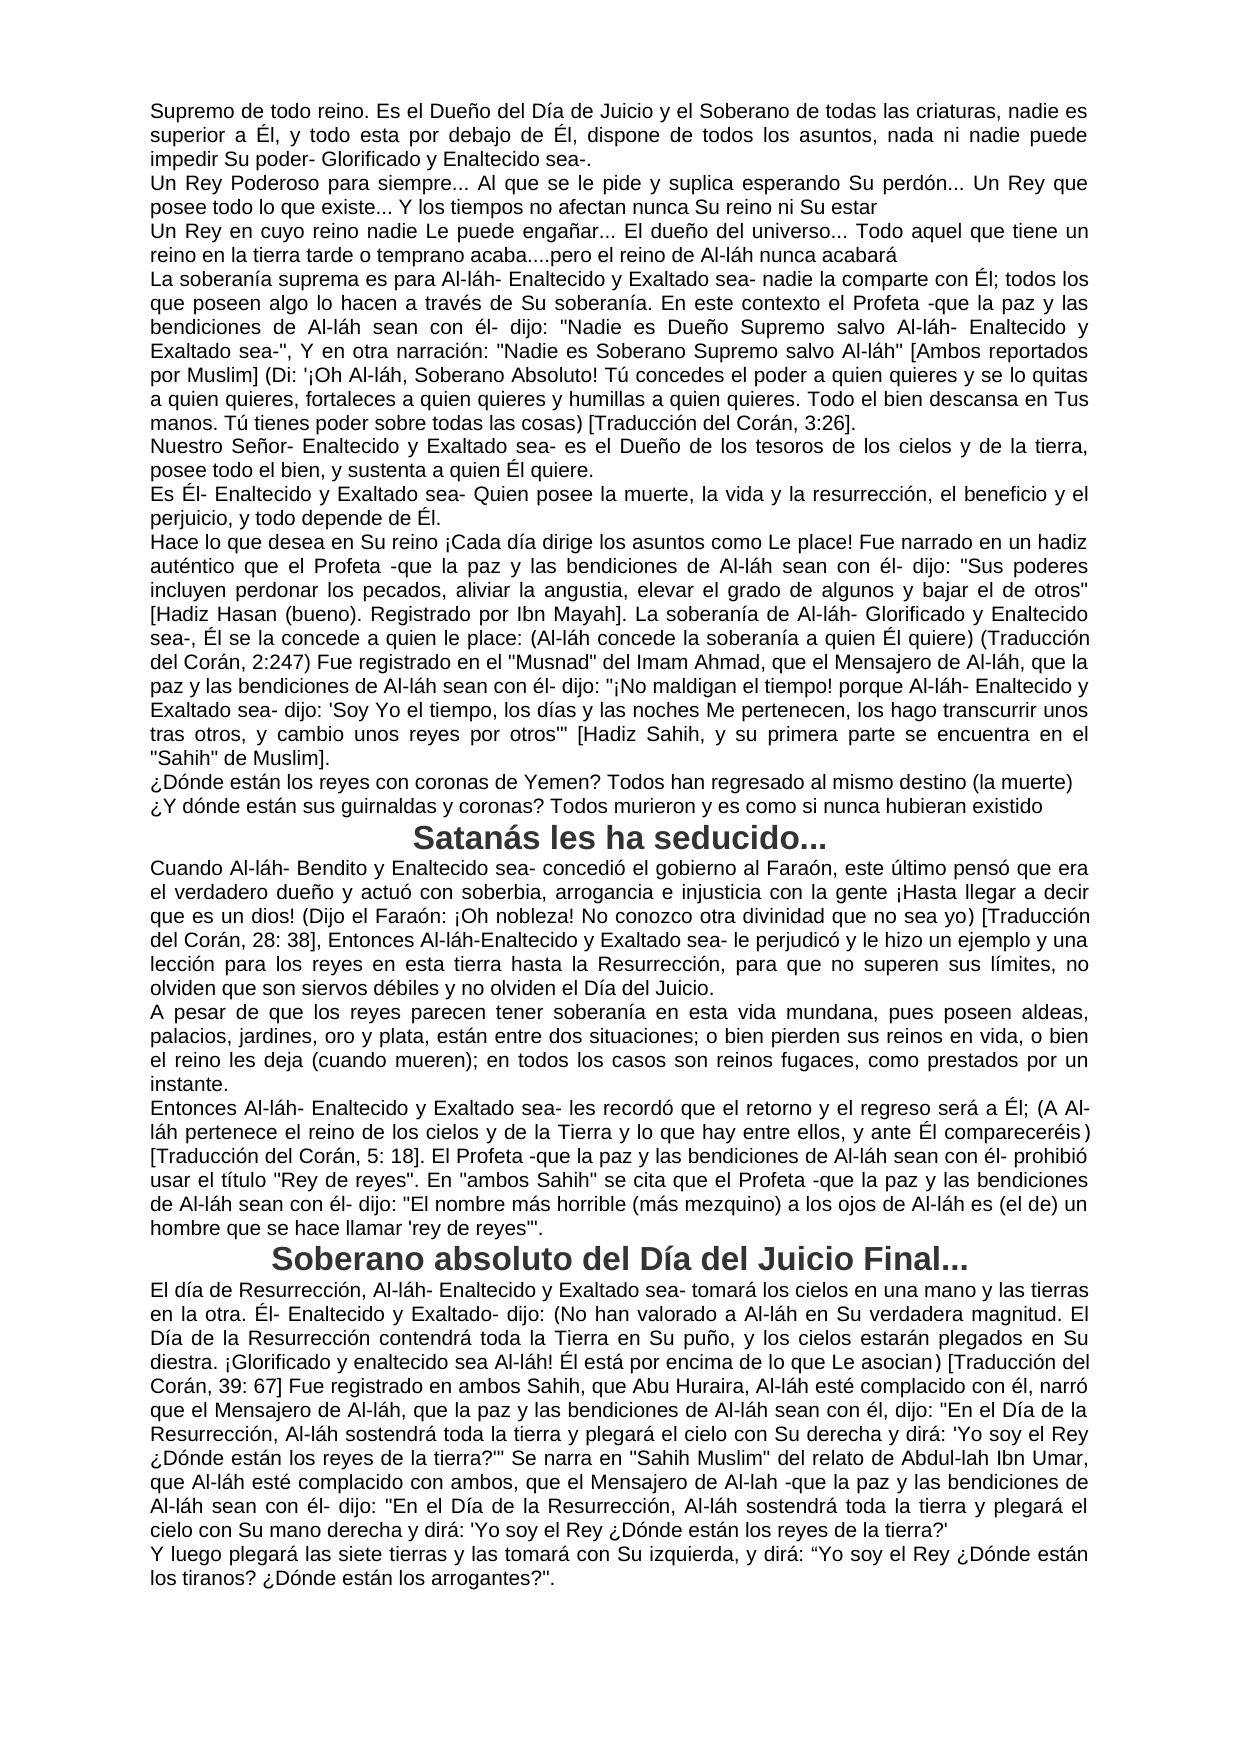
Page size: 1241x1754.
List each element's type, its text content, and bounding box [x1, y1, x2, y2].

text ¿Dónde están los reyes con coronas de Yemen? Todos han regresado al mismo destino (la muerte) [150, 770, 1090, 794]
text Y luego plegará las siete tierras y las tomará con Su izquierda, y dirá: “Yo soy el Rey ¿Dónde están los tiranos? ¿Dónde están los arrogantes?". [150, 1541, 1090, 1589]
text A pesar de que los reyes parecen tener soberanía en esta vida mundana, pues poseen aldeas, palacios, jardines, oro y plata, están entre dos situaciones; o bien pierden sus reinos en vida, o bien el reino les deja (cuando mueren); en todos los casos son reinos fugaces, como prestados por un instante. [150, 1000, 1090, 1096]
text Hace lo que desea en Su reino ¡Cada día dirige los asuntos como Le place! Fue narrado en un hadiz auténtico que el Profeta -que la paz y las bendiciones de Al-láh sean con él- dijo: "Sus poderes incluyen perdonar los pecados, aliviar la angustia, elevar el grado de algunos y bajar el de otros" [Hadiz Hasan (bueno). Registrado por Ibn Mayah]. La soberanía de Al-láh- Glorificado y Enaltecido sea-, Él se la concede a quien le place: ﴾Al-láh concede la soberanía a quien Él quiere﴿ (Traducción del Corán, 2:247) Fue registrado en el "Musnad" del Imam Ahmad, que el Mensajero de Al-láh, que la paz y las bendiciones de Al-láh sean con él- dijo: "¡No maldigan el tiempo! porque Al-láh- Enaltecido y Exaltado sea- dijo: 'Soy Yo el tiempo, los días y las noches Me pertenecen, los hago transcurrir unos tras otros, y cambio unos reyes por otros'" [Hadiz Sahih, y su primera parte se encuentra en el "Sahih" de Muslim]. [150, 530, 1090, 770]
text Entonces Al-láh- Enaltecido y Exaltado sea- les recordó que el retorno y el regreso será a Él; ﴾A Al-láh pertenece el reino de los cielos y de la Tierra y lo que hay entre ellos, y ante Él compareceréis﴿ [Traducción del Corán, 5: 18]. El Profeta -que la paz y las bendiciones de Al-láh sean con él- prohibió usar el título "Rey de reyes". En "ambos Sahih" se cita que el Profeta -que la paz y las bendiciones de Al-láh sean con él- dijo: "El nombre más horrible (más mezquino) a los ojos de Al-láh es (el de) un hombre que se hace llamar 'rey de reyes'". [150, 1096, 1090, 1239]
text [150, 99, 1090, 171]
text Un Rey en cuyo reino nadie Le puede engañar... El dueño del universo... Todo aquel que tiene un reino en la tierra tarde o temprano acaba....pero el reino de Al-láh nunca acabará [150, 219, 1090, 267]
text El día de Resurrección, Al-láh- Enaltecido y Exaltado sea- tomará los cielos en una mano y las tierras en la otra. Él- Enaltecido y Exaltado- dijo: ﴾No han valorado a Al-láh en Su verdadera magnitud. El Día de la Resurrección contendrá toda la Tierra en Su puño, y los cielos estarán plegados en Su diestra. ¡Glorificado y enaltecido sea Al-láh! Él está por encima de lo que Le asocian﴿ [Traducción del Corán, 39: 67] Fue registrado en ambos Sahih, que Abu Huraira, Al-láh esté complacido con él, narró que el Mensajero de Al-láh, que la paz y las bendiciones de Al-láh sean con él, dijo: "En el Día de la Resurrección, Al-láh sostendrá toda la tierra y plegará el cielo con Su derecha y dirá: 'Yo soy el Rey ¿Dónde están los reyes de la tierra?'" Se narra en "Sahih Muslim" del relato de Abdul-lah Ibn Umar, que Al-láh esté complacido con ambos, que el Mensajero de Al-lah -que la paz y las bendiciones de Al-láh sean con él- dijo: "En el Día de la Resurrección, Al-láh sostendrá toda la tierra y plegará el cielo con Su mano derecha y dirá: 'Yo soy el Rey ¿Dónde están los reyes de la tierra?' [150, 1278, 1090, 1541]
subtitle Satanás les ha seducido... [150, 818, 1090, 856]
subtitle Soberano absoluto del Día del Juicio Final... [150, 1239, 1090, 1278]
text Es Él- Enaltecido y Exaltado sea- Quien posee la muerte, la vida y la resurrección, el beneficio y el perjuicio, y todo depende de Él. [150, 482, 1090, 530]
text Cuando Al-láh- Bendito y Enaltecido sea- concedió el gobierno al Faraón, este último pensó que era el verdadero dueño y actuó con soberbia, arrogancia e injusticia con la gente ¡Hasta llegar a decir que es un dios! ﴾Dijo el Faraón: ¡Oh nobleza! No conozco otra divinidad que no sea yo﴿ [Traducción del Corán, 28: 38], Entonces Al-láh-Enaltecido y Exaltado sea- le perjudicó y le hizo un ejemplo y una lección para los reyes en esta tierra hasta la Resurrección, para que no superen sus límites, no olviden que son siervos débiles y no olviden el Día del Juicio. [150, 856, 1090, 1000]
text Nuestro Señor- Enaltecido y Exaltado sea- es el Dueño de los tesoros de los cielos y de la tierra, posee todo el bien, y sustenta a quien Él quiere. [150, 434, 1090, 482]
text Un Rey Poderoso para siempre... Al que se le pide y suplica esperando Su perdón... Un Rey que posee todo lo que existe... Y los tiempos no afectan nunca Su reino ni Su estar [150, 171, 1090, 219]
text ¿Y dónde están sus guirnaldas y coronas? Todos murieron y es como si nunca hubieran existido [150, 794, 1090, 818]
text La soberanía suprema es para Al-láh- Enaltecido y Exaltado sea- nadie la comparte con Él; todos los que poseen algo lo hacen a través de Su soberanía. En este contexto el Profeta -que la paz y las bendiciones de Al-láh sean con él- dijo: "Nadie es Dueño Supremo salvo Al-láh- Enaltecido y Exaltado sea-", Y en otra narración: "Nadie es Soberano Supremo salvo Al-láh" [Ambos reportados por Muslim] ﴾Di: '¡Oh Al-láh, Soberano Absoluto! Tú concedes el poder a quien quieres y se lo quitas a quien quieres, fortaleces a quien quieres y humillas a quien quieres. Todo el bien descansa en Tus manos. Tú tienes poder sobre todas las cosas﴿ [Traducción del Corán, 3:26]. [150, 267, 1090, 434]
